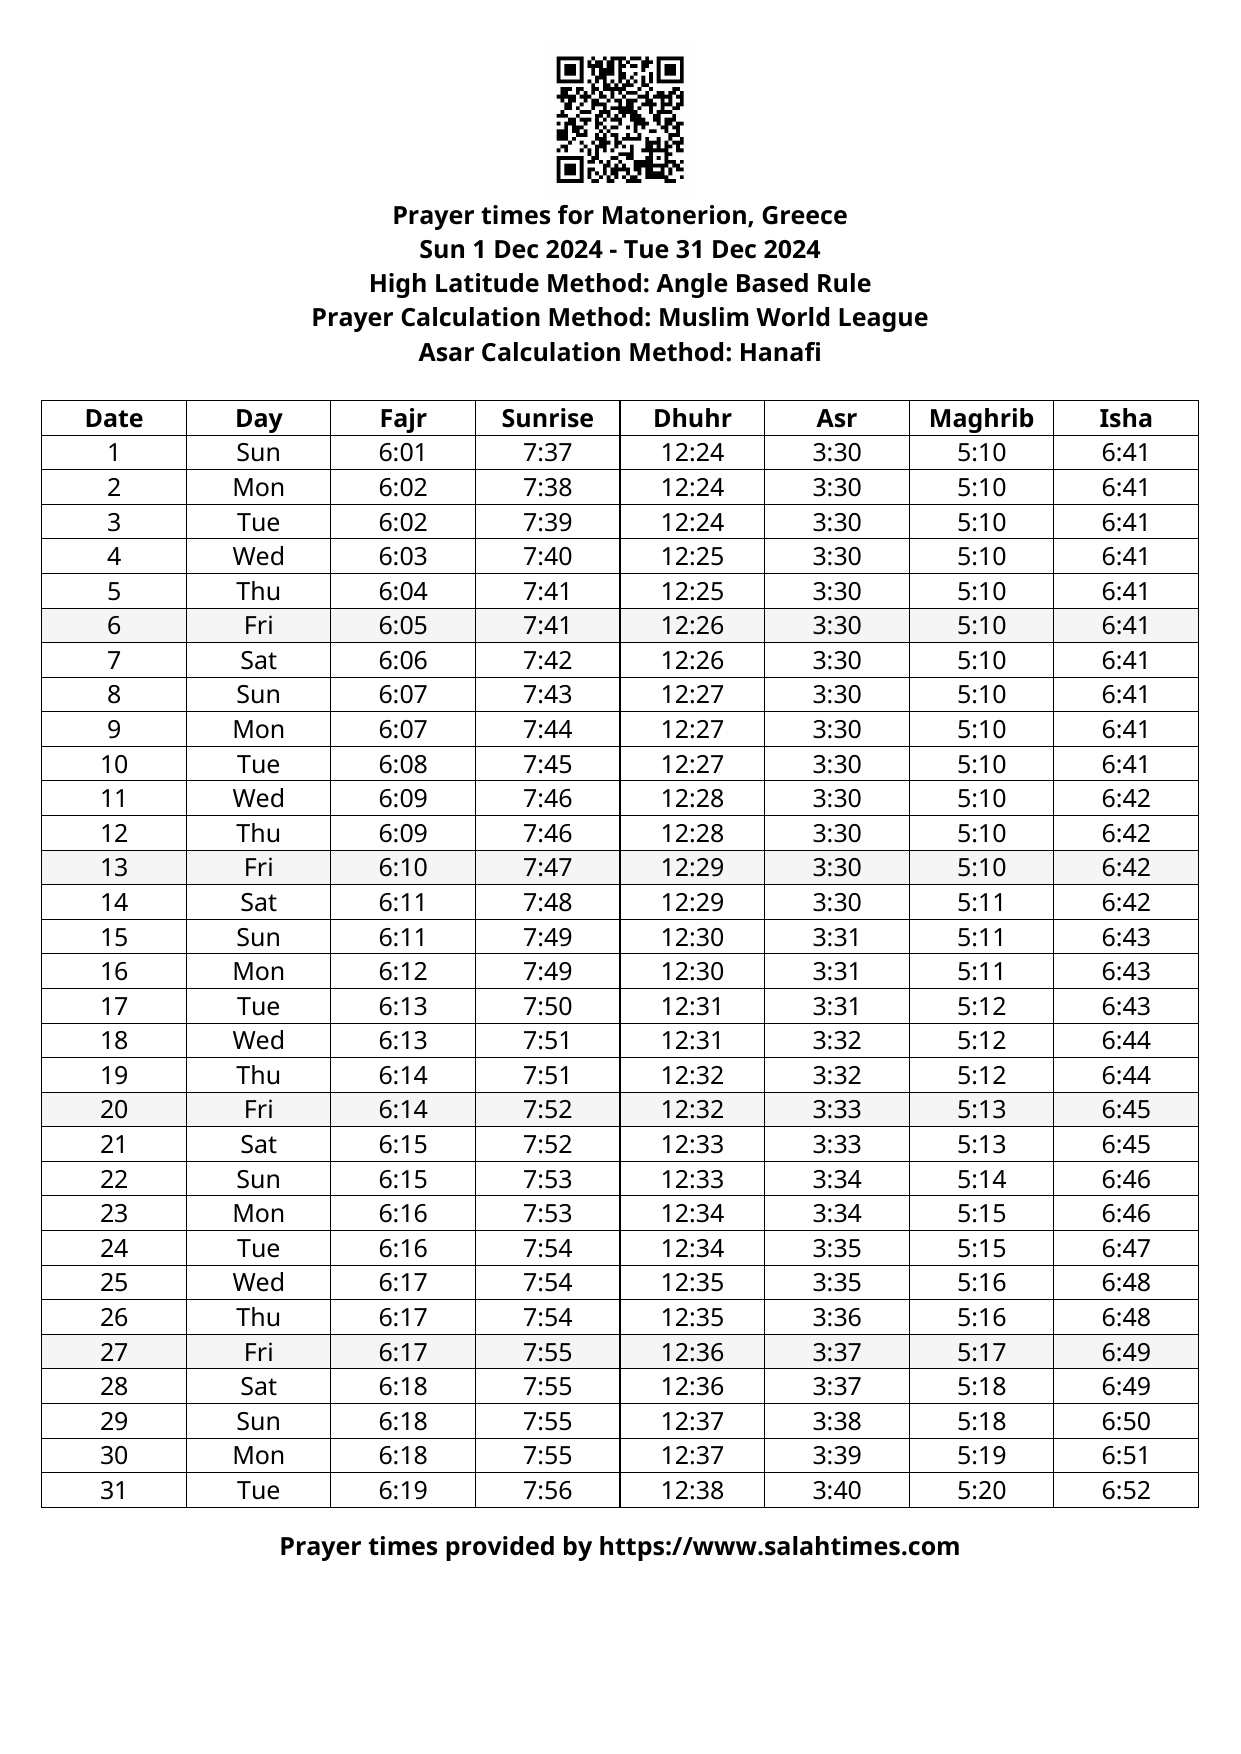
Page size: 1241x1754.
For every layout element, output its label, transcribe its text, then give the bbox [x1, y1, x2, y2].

table_cell 6:41 [1054, 609, 1198, 642]
table_cell 5:10 [910, 539, 1053, 573]
table_cell 18 [42, 1024, 186, 1057]
table_cell 5:10 [910, 574, 1053, 607]
table_cell 5:10 [910, 505, 1053, 538]
table_cell 6:15 [331, 1127, 475, 1161]
table_cell 16 [42, 954, 186, 988]
table_cell 6:45 [1054, 1127, 1198, 1161]
table_cell Thu [187, 1058, 330, 1092]
table_cell 7:51 [476, 1058, 619, 1092]
table_cell 5:12 [910, 1058, 1053, 1092]
table_cell 6:15 [331, 1162, 475, 1195]
table_cell 5:16 [910, 1300, 1053, 1334]
table_cell 12:34 [621, 1231, 764, 1264]
table_cell 5:18 [910, 1369, 1053, 1403]
table_cell 6:42 [1054, 851, 1198, 884]
table_header Sunrise [476, 401, 619, 434]
table_cell Thu [187, 816, 330, 849]
text Asar Calculation Method: Hanafi [42, 334, 1198, 368]
table_cell Sat [187, 885, 330, 919]
table_cell 7:46 [476, 816, 619, 849]
table_cell 3:30 [765, 712, 909, 746]
text Prayer Calculation Method: Muslim World League [42, 300, 1198, 334]
table_cell 7:49 [476, 954, 619, 988]
table_cell 5:10 [910, 470, 1053, 504]
table_cell 6:41 [1054, 643, 1198, 677]
table_cell 7:48 [476, 885, 619, 919]
table_cell 7:45 [476, 747, 619, 780]
table_cell 6:41 [1054, 505, 1198, 538]
table_cell 6:46 [1054, 1196, 1198, 1230]
table_cell 4 [42, 539, 186, 573]
table_cell 12:33 [621, 1127, 764, 1161]
text Prayer times provided by https://www.salahtimes.com [42, 1528, 1198, 1563]
table_cell 6:41 [1054, 712, 1198, 746]
table_cell 7:43 [476, 678, 619, 711]
table_cell 12 [42, 816, 186, 849]
table_cell 6:42 [1054, 816, 1198, 849]
table_cell 7:56 [476, 1473, 619, 1507]
table_cell 25 [42, 1266, 186, 1299]
table_cell 3:40 [765, 1473, 909, 1507]
table_cell 12:24 [621, 436, 764, 469]
table_cell Wed [187, 1024, 330, 1057]
table_cell 3:30 [765, 747, 909, 780]
table_cell 5:10 [910, 678, 1053, 711]
table_cell 31 [42, 1473, 186, 1507]
table_cell 12:36 [621, 1335, 764, 1368]
table_cell 6:18 [331, 1369, 475, 1403]
table_cell 12:29 [621, 885, 764, 919]
table_cell 6:04 [331, 574, 475, 607]
table_cell 12:24 [621, 470, 764, 504]
table_cell 7:44 [476, 712, 619, 746]
table_cell 3:30 [765, 816, 909, 849]
table_cell 3:38 [765, 1404, 909, 1437]
table_cell 3 [42, 505, 186, 538]
table_cell 2 [42, 470, 186, 504]
table_cell 5:11 [910, 920, 1053, 953]
table_cell Thu [187, 574, 330, 607]
table_cell 6:10 [331, 851, 475, 884]
table_cell 23 [42, 1196, 186, 1230]
table_cell Tue [187, 505, 330, 538]
table_cell 5:12 [910, 989, 1053, 1022]
table_cell 3:30 [765, 505, 909, 538]
table_cell 13 [42, 851, 186, 884]
table_cell 3:30 [765, 470, 909, 504]
table_cell 3:31 [765, 954, 909, 988]
table_cell 7:55 [476, 1439, 619, 1472]
table_cell 3:30 [765, 643, 909, 677]
table_cell 6:41 [1054, 470, 1198, 504]
table_cell 12:30 [621, 920, 764, 953]
table_cell 12:31 [621, 1024, 764, 1057]
table_cell Mon [187, 470, 330, 504]
table_cell 6:43 [1054, 920, 1198, 953]
table_cell 6:51 [1054, 1439, 1198, 1472]
table_header Isha [1054, 401, 1198, 434]
table_cell 7:41 [476, 609, 619, 642]
table_cell 5:10 [910, 643, 1053, 677]
table_cell 12:28 [621, 781, 764, 815]
table_cell 3:37 [765, 1369, 909, 1403]
table_cell Fri [187, 1093, 330, 1126]
table_cell 6 [42, 609, 186, 642]
table_cell 7:53 [476, 1196, 619, 1230]
table_cell 9 [42, 712, 186, 746]
table_cell Sat [187, 1127, 330, 1161]
table_cell 3:30 [765, 574, 909, 607]
table_cell 6:52 [1054, 1473, 1198, 1507]
table_cell Fri [187, 609, 330, 642]
table_cell 5:18 [910, 1404, 1053, 1437]
table_cell 6:44 [1054, 1058, 1198, 1092]
table_cell 5:11 [910, 885, 1053, 919]
table_cell 12:28 [621, 816, 764, 849]
table_header Fajr [331, 401, 475, 434]
table_cell 3:32 [765, 1058, 909, 1092]
table_cell 12:30 [621, 954, 764, 988]
table_cell 12:25 [621, 574, 764, 607]
table_cell 6:01 [331, 436, 475, 469]
table_cell 12:25 [621, 539, 764, 573]
table_cell Fri [187, 1335, 330, 1368]
table_cell 3:30 [765, 678, 909, 711]
table_cell 7:55 [476, 1335, 619, 1368]
table_cell 1 [42, 436, 186, 469]
table_cell 7:52 [476, 1127, 619, 1161]
table_cell 12:31 [621, 989, 764, 1022]
table_cell 7:52 [476, 1093, 619, 1126]
table_cell 12:32 [621, 1058, 764, 1092]
table_cell Tue [187, 747, 330, 780]
table_cell 6:13 [331, 989, 475, 1022]
table_cell 3:34 [765, 1162, 909, 1195]
table_cell Sun [187, 920, 330, 953]
table_cell 6:50 [1054, 1404, 1198, 1437]
table_cell 6:45 [1054, 1093, 1198, 1126]
table_cell Sun [187, 1404, 330, 1437]
table_cell 6:43 [1054, 989, 1198, 1022]
table_cell 12:27 [621, 747, 764, 780]
table_cell 6:12 [331, 954, 475, 988]
table_cell 5:20 [910, 1473, 1053, 1507]
table_cell 12:34 [621, 1196, 764, 1230]
table_cell 5:10 [910, 436, 1053, 469]
table_cell 6:41 [1054, 678, 1198, 711]
table_cell 6:06 [331, 643, 475, 677]
table_cell 7:49 [476, 920, 619, 953]
table_cell 6:02 [331, 470, 475, 504]
table_cell 6:41 [1054, 436, 1198, 469]
table_cell 17 [42, 989, 186, 1022]
table_cell 7:53 [476, 1162, 619, 1195]
table_cell 6:05 [331, 609, 475, 642]
table_cell 12:35 [621, 1266, 764, 1299]
table_cell Mon [187, 954, 330, 988]
table_cell Sun [187, 678, 330, 711]
table_cell 6:48 [1054, 1300, 1198, 1334]
table_cell 5:17 [910, 1335, 1053, 1368]
table_cell 6:07 [331, 678, 475, 711]
table_cell 3:33 [765, 1127, 909, 1161]
table_cell Sat [187, 643, 330, 677]
table_cell 19 [42, 1058, 186, 1092]
table_header Date [42, 401, 186, 434]
table_cell 7:55 [476, 1369, 619, 1403]
table_cell 7 [42, 643, 186, 677]
table_cell 3:31 [765, 920, 909, 953]
table_cell Mon [187, 712, 330, 746]
table_cell 7:51 [476, 1024, 619, 1057]
table_cell 6:17 [331, 1266, 475, 1299]
table_cell 6:49 [1054, 1369, 1198, 1403]
table_cell 12:37 [621, 1439, 764, 1472]
table_cell 3:33 [765, 1093, 909, 1126]
table_cell 28 [42, 1369, 186, 1403]
table_cell 5:13 [910, 1127, 1053, 1161]
table_cell 3:30 [765, 436, 909, 469]
table_cell 7:47 [476, 851, 619, 884]
table_cell 7:54 [476, 1266, 619, 1299]
table_cell Thu [187, 1300, 330, 1334]
table_cell 5:12 [910, 1024, 1053, 1057]
table_cell 15 [42, 920, 186, 953]
table_cell 5:15 [910, 1196, 1053, 1230]
table_cell 5:10 [910, 712, 1053, 746]
table_cell 30 [42, 1439, 186, 1472]
table_cell 6:41 [1054, 539, 1198, 573]
table_cell 7:55 [476, 1404, 619, 1437]
table_cell 12:24 [621, 505, 764, 538]
table_cell Sun [187, 436, 330, 469]
table_cell 7:42 [476, 643, 619, 677]
table_cell 22 [42, 1162, 186, 1195]
table_cell 6:17 [331, 1300, 475, 1334]
table_cell 6:18 [331, 1404, 475, 1437]
table_cell 12:36 [621, 1369, 764, 1403]
table_cell Fri [187, 851, 330, 884]
table_cell 24 [42, 1231, 186, 1264]
table_cell 5:16 [910, 1266, 1053, 1299]
table_cell 6:49 [1054, 1335, 1198, 1368]
table_cell 3:31 [765, 989, 909, 1022]
table_cell 3:35 [765, 1231, 909, 1264]
table_cell 27 [42, 1335, 186, 1368]
table_cell Tue [187, 1231, 330, 1264]
table_cell 6:47 [1054, 1231, 1198, 1264]
table_cell Mon [187, 1439, 330, 1472]
table_cell 5 [42, 574, 186, 607]
table_cell Wed [187, 539, 330, 573]
table_cell Wed [187, 781, 330, 815]
table_cell 3:32 [765, 1024, 909, 1057]
table_cell 5:19 [910, 1439, 1053, 1472]
table_cell 5:10 [910, 851, 1053, 884]
table_cell 7:39 [476, 505, 619, 538]
table_cell 6:03 [331, 539, 475, 573]
table_cell 12:29 [621, 851, 764, 884]
table_cell 7:41 [476, 574, 619, 607]
table_cell 8 [42, 678, 186, 711]
table_cell 3:39 [765, 1439, 909, 1472]
table_cell 5:13 [910, 1093, 1053, 1126]
table_cell 6:42 [1054, 781, 1198, 815]
table_cell 6:43 [1054, 954, 1198, 988]
table_cell 5:10 [910, 781, 1053, 815]
text High Latitude Method: Angle Based Rule [42, 266, 1198, 300]
table_cell 29 [42, 1404, 186, 1437]
table_cell 12:37 [621, 1404, 764, 1437]
table_cell 7:46 [476, 781, 619, 815]
table_header Day [187, 401, 330, 434]
table_cell 5:10 [910, 816, 1053, 849]
table_cell 3:30 [765, 609, 909, 642]
table_cell 5:11 [910, 954, 1053, 988]
table_cell 6:44 [1054, 1024, 1198, 1057]
table_cell 12:38 [621, 1473, 764, 1507]
table_cell 3:30 [765, 781, 909, 815]
table_cell 7:40 [476, 539, 619, 573]
table_cell 21 [42, 1127, 186, 1161]
table_cell 3:30 [765, 539, 909, 573]
table_cell 12:33 [621, 1162, 764, 1195]
table_cell Mon [187, 1196, 330, 1230]
table_cell Wed [187, 1266, 330, 1299]
table_cell Sat [187, 1369, 330, 1403]
table_cell 20 [42, 1093, 186, 1126]
table_cell 7:50 [476, 989, 619, 1022]
table_cell 7:54 [476, 1231, 619, 1264]
table_cell 12:26 [621, 643, 764, 677]
table_cell 10 [42, 747, 186, 780]
table_cell 7:54 [476, 1300, 619, 1334]
table_cell 3:36 [765, 1300, 909, 1334]
table_cell Tue [187, 1473, 330, 1507]
table_cell 6:46 [1054, 1162, 1198, 1195]
table_cell 6:18 [331, 1439, 475, 1472]
table_cell Sun [187, 1162, 330, 1195]
table_header Maghrib [910, 401, 1053, 434]
table_header Asr [765, 401, 909, 434]
text Prayer times for Matonerion, Greece [42, 198, 1198, 232]
table_cell 14 [42, 885, 186, 919]
table_cell 3:37 [765, 1335, 909, 1368]
table_cell 12:26 [621, 609, 764, 642]
table_cell 6:02 [331, 505, 475, 538]
table_cell 5:10 [910, 609, 1053, 642]
table_cell 6:41 [1054, 747, 1198, 780]
table_cell 12:27 [621, 678, 764, 711]
table_cell 6:48 [1054, 1266, 1198, 1299]
table_cell 3:34 [765, 1196, 909, 1230]
text Sun 1 Dec 2024 - Tue 31 Dec 2024 [42, 232, 1198, 266]
table_cell 6:11 [331, 885, 475, 919]
table_cell 12:32 [621, 1093, 764, 1126]
table_cell 26 [42, 1300, 186, 1334]
table_cell 6:14 [331, 1093, 475, 1126]
table_cell 11 [42, 781, 186, 815]
table_cell 6:09 [331, 816, 475, 849]
table_cell 6:17 [331, 1335, 475, 1368]
table_cell 6:07 [331, 712, 475, 746]
table_cell 3:30 [765, 885, 909, 919]
table_cell 6:42 [1054, 885, 1198, 919]
table_cell 3:30 [765, 851, 909, 884]
table_cell 6:13 [331, 1024, 475, 1057]
table_cell 6:41 [1054, 574, 1198, 607]
table_cell 6:09 [331, 781, 475, 815]
table_cell Tue [187, 989, 330, 1022]
table_cell 6:16 [331, 1196, 475, 1230]
table_cell 6:08 [331, 747, 475, 780]
table_cell 7:37 [476, 436, 619, 469]
table_cell 6:11 [331, 920, 475, 953]
table_cell 5:15 [910, 1231, 1053, 1264]
picture [542, 41, 699, 198]
table_cell 6:14 [331, 1058, 475, 1092]
table_cell 3:35 [765, 1266, 909, 1299]
table_cell 12:35 [621, 1300, 764, 1334]
table_cell 5:10 [910, 747, 1053, 780]
table_cell 12:27 [621, 712, 764, 746]
table_cell 7:38 [476, 470, 619, 504]
table_cell 6:16 [331, 1231, 475, 1264]
table_cell 5:14 [910, 1162, 1053, 1195]
table_cell 6:19 [331, 1473, 475, 1507]
table_header Dhuhr [621, 401, 764, 434]
